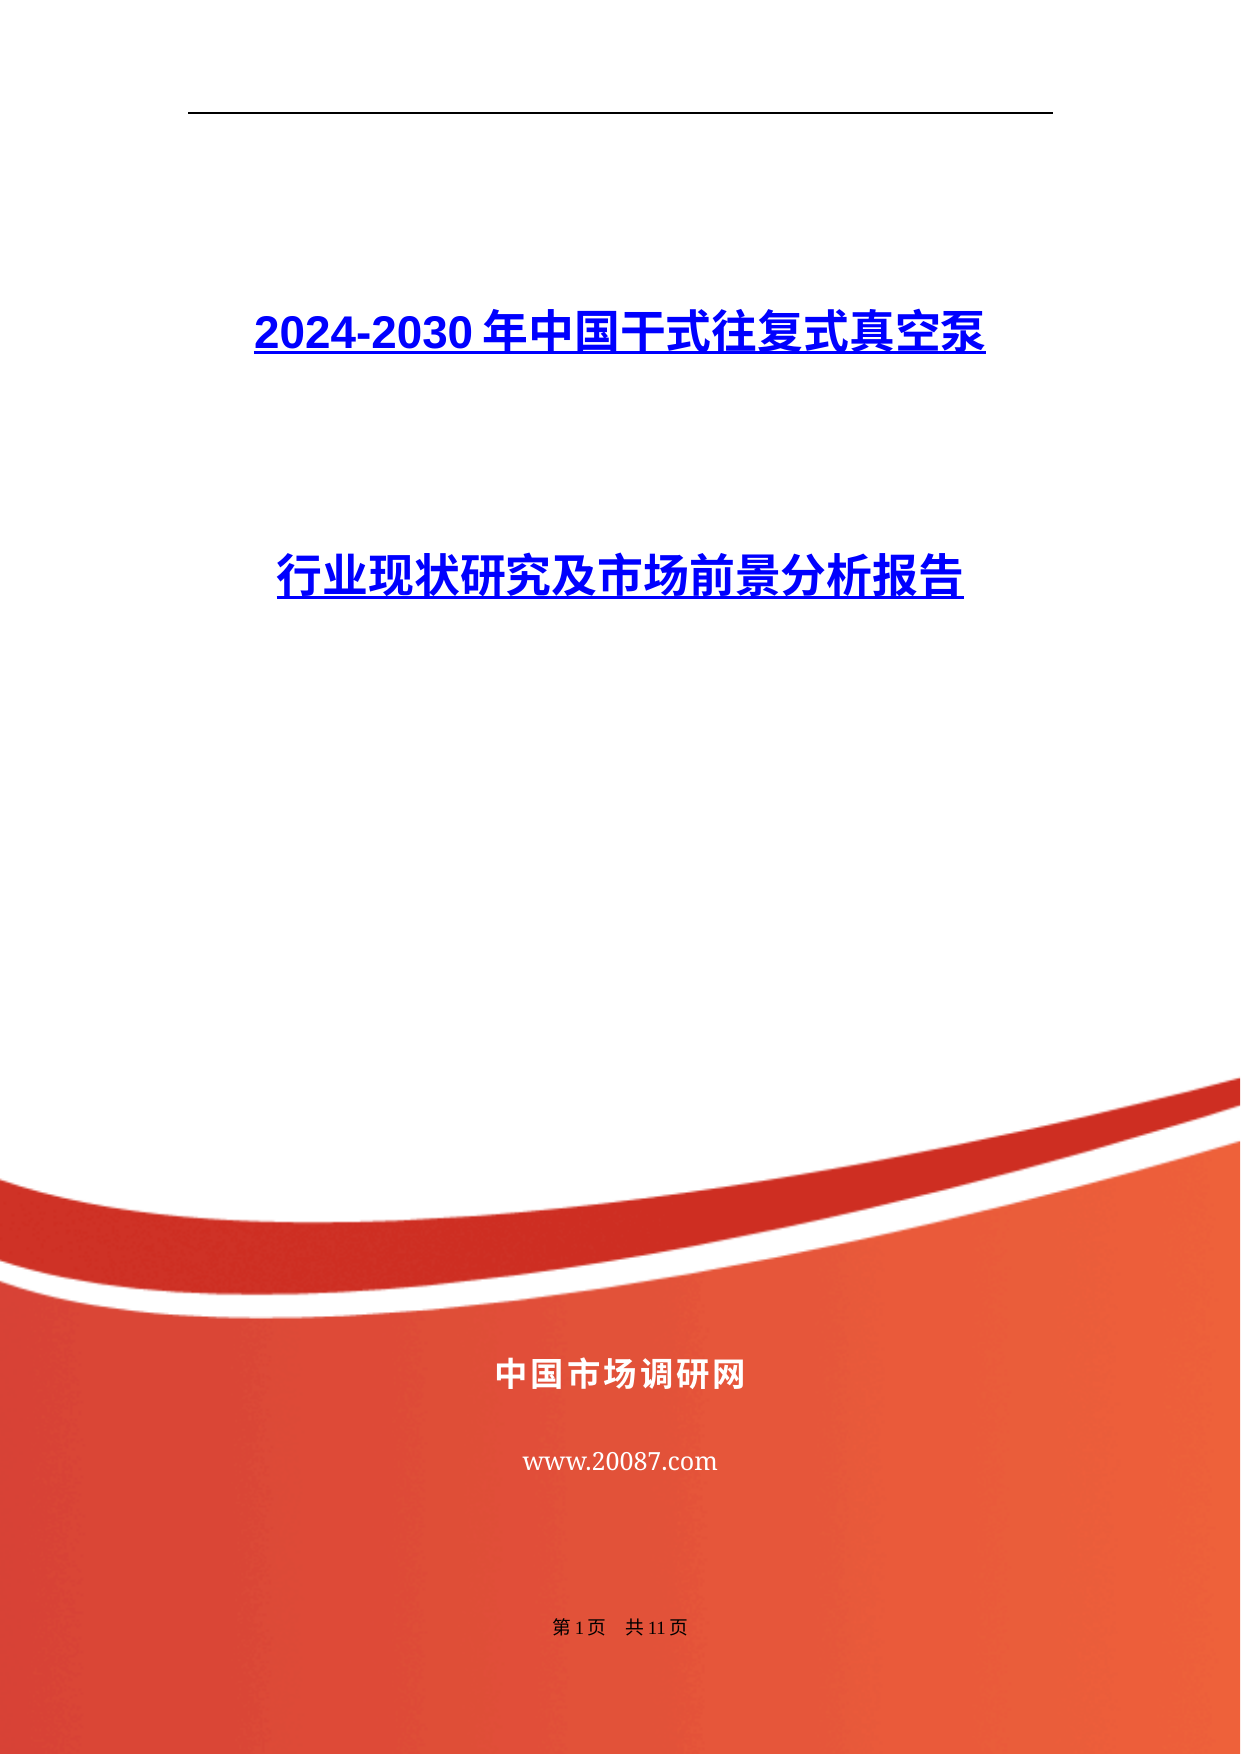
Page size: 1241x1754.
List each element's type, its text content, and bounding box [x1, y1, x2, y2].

table_header 2024-2030年中国干式往复式真空泵行业现状研究及市场前景分析报告 [188, 207, 1053, 773]
text www.20087.com [187, 1428, 1053, 1493]
subtitle 中国市场调研网 [187, 1339, 1053, 1404]
picture [0, 1006, 1241, 1754]
